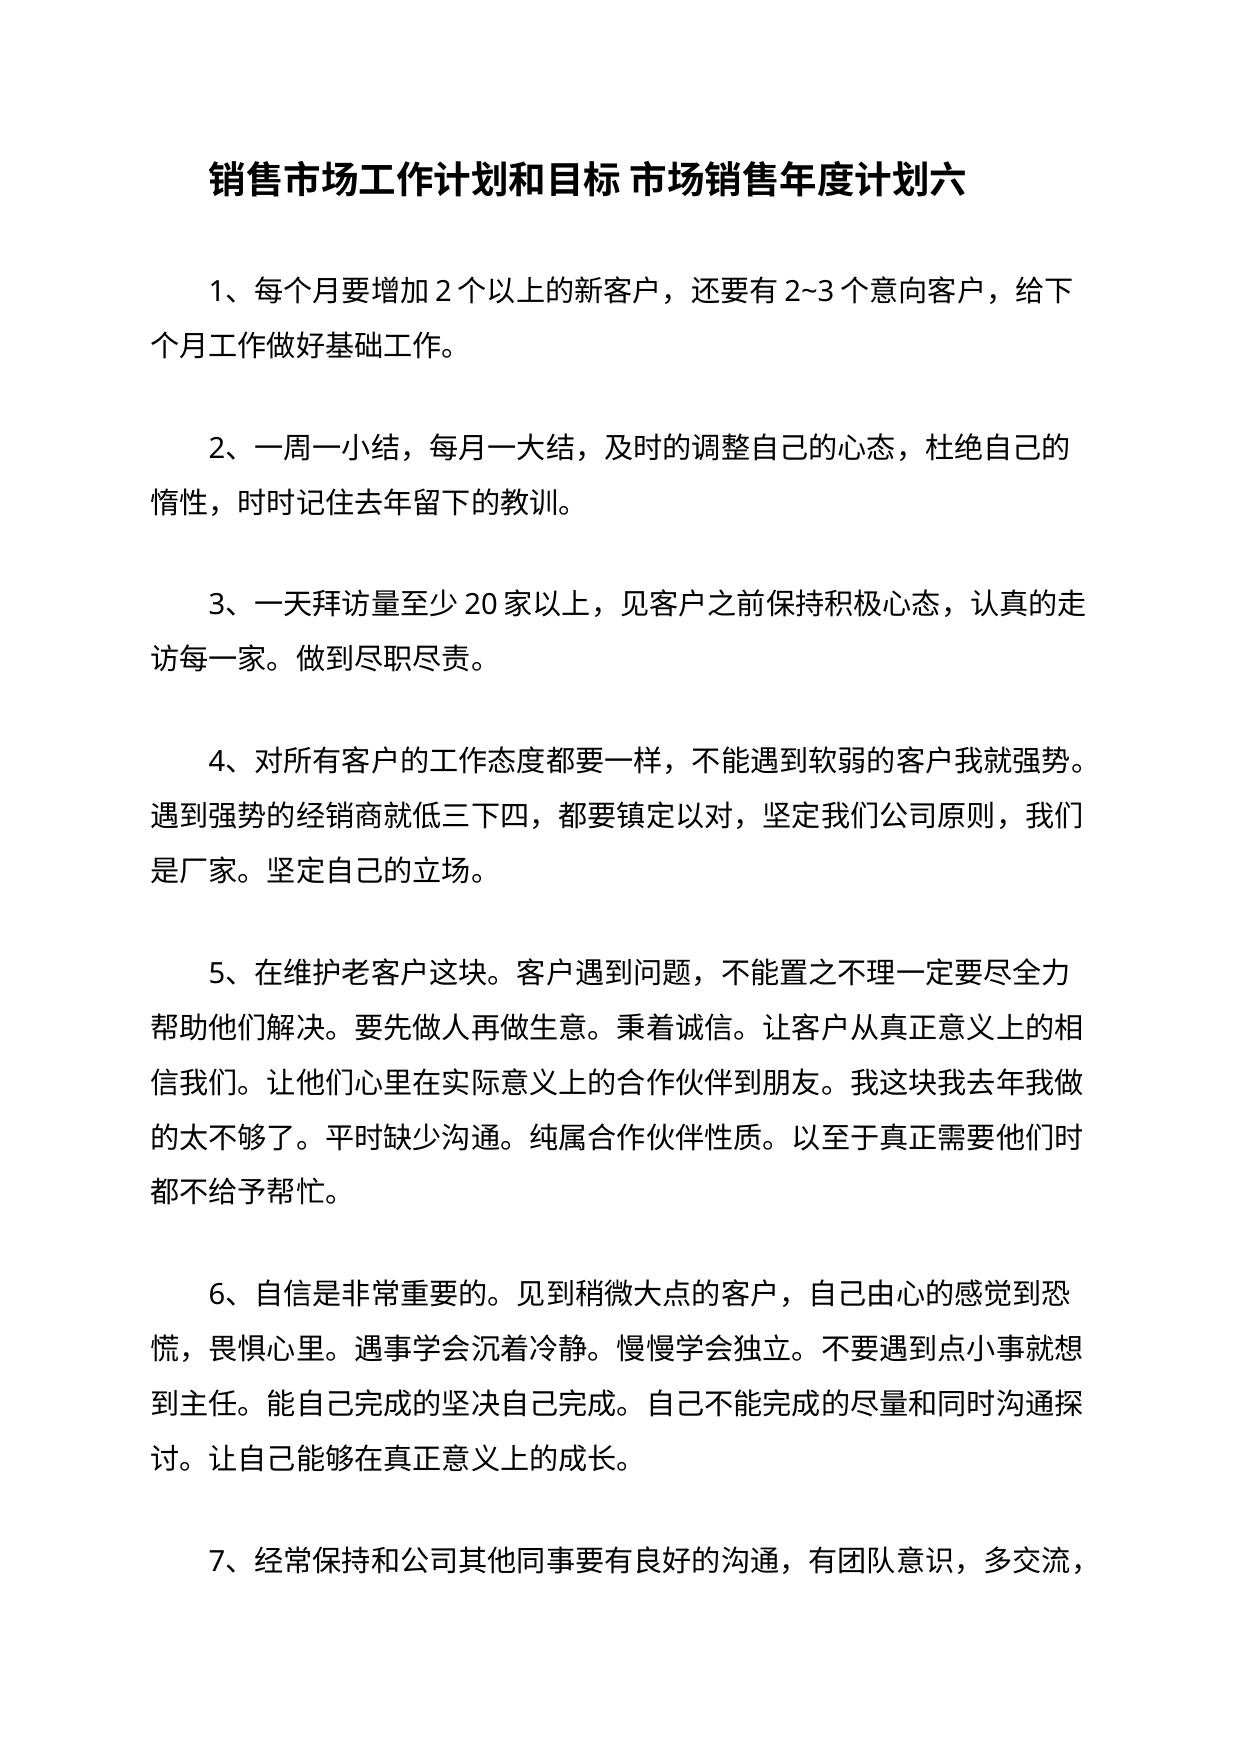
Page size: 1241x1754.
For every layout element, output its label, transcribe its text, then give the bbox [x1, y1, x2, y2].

text 5、在维护老客户这块。客户遇到问题，不能置之不理一定要尽全力帮助他们解决。要先做人再做生意。秉着诚信。让客户从真正意义上的相信我们。让他们心里在实际意义上的合作伙伴到朋友。我这块我去年我做的太不够了。平时缺少沟通。纯属合作伙伴性质。以至于真正需要他们时都不给予帮忙。 [150, 949, 1090, 1211]
text 销售市场工作计划和目标 市场销售年度计划六 [150, 150, 1090, 204]
text 6、自信是非常重要的。见到稍微大点的客户，自己由心的感觉到恐慌，畏惧心里。遇事学会沉着冷静。慢慢学会独立。不要遇到点小事就想到主任。能自己完成的坚决自己完成。自己不能完成的尽量和同时沟通探讨。让自己能够在真正意义上的成长。 [150, 1271, 1090, 1478]
text 2、一周一小结，每月一大结，及时的调整自己的心态，杜绝自己的惰性，时时记住去年留下的教训。 [150, 424, 1090, 521]
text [150, 1537, 1090, 1580]
text 4、对所有客户的工作态度都要一样，不能遇到软弱的客户我就强势。遇到强势的经销商就低三下四，都要镇定以对，坚定我们公司原则，我们是厂家。坚定自己的立场。 [150, 738, 1090, 890]
text 1、每个月要增加2个以上的新客户，还要有2~3个意向客户，给下个月工作做好基础工作。 [150, 267, 1090, 365]
text 3、一天拜访量至少20家以上，见客户之前保持积极心态，认真的走访每一家。做到尽职尽责。 [150, 581, 1090, 678]
